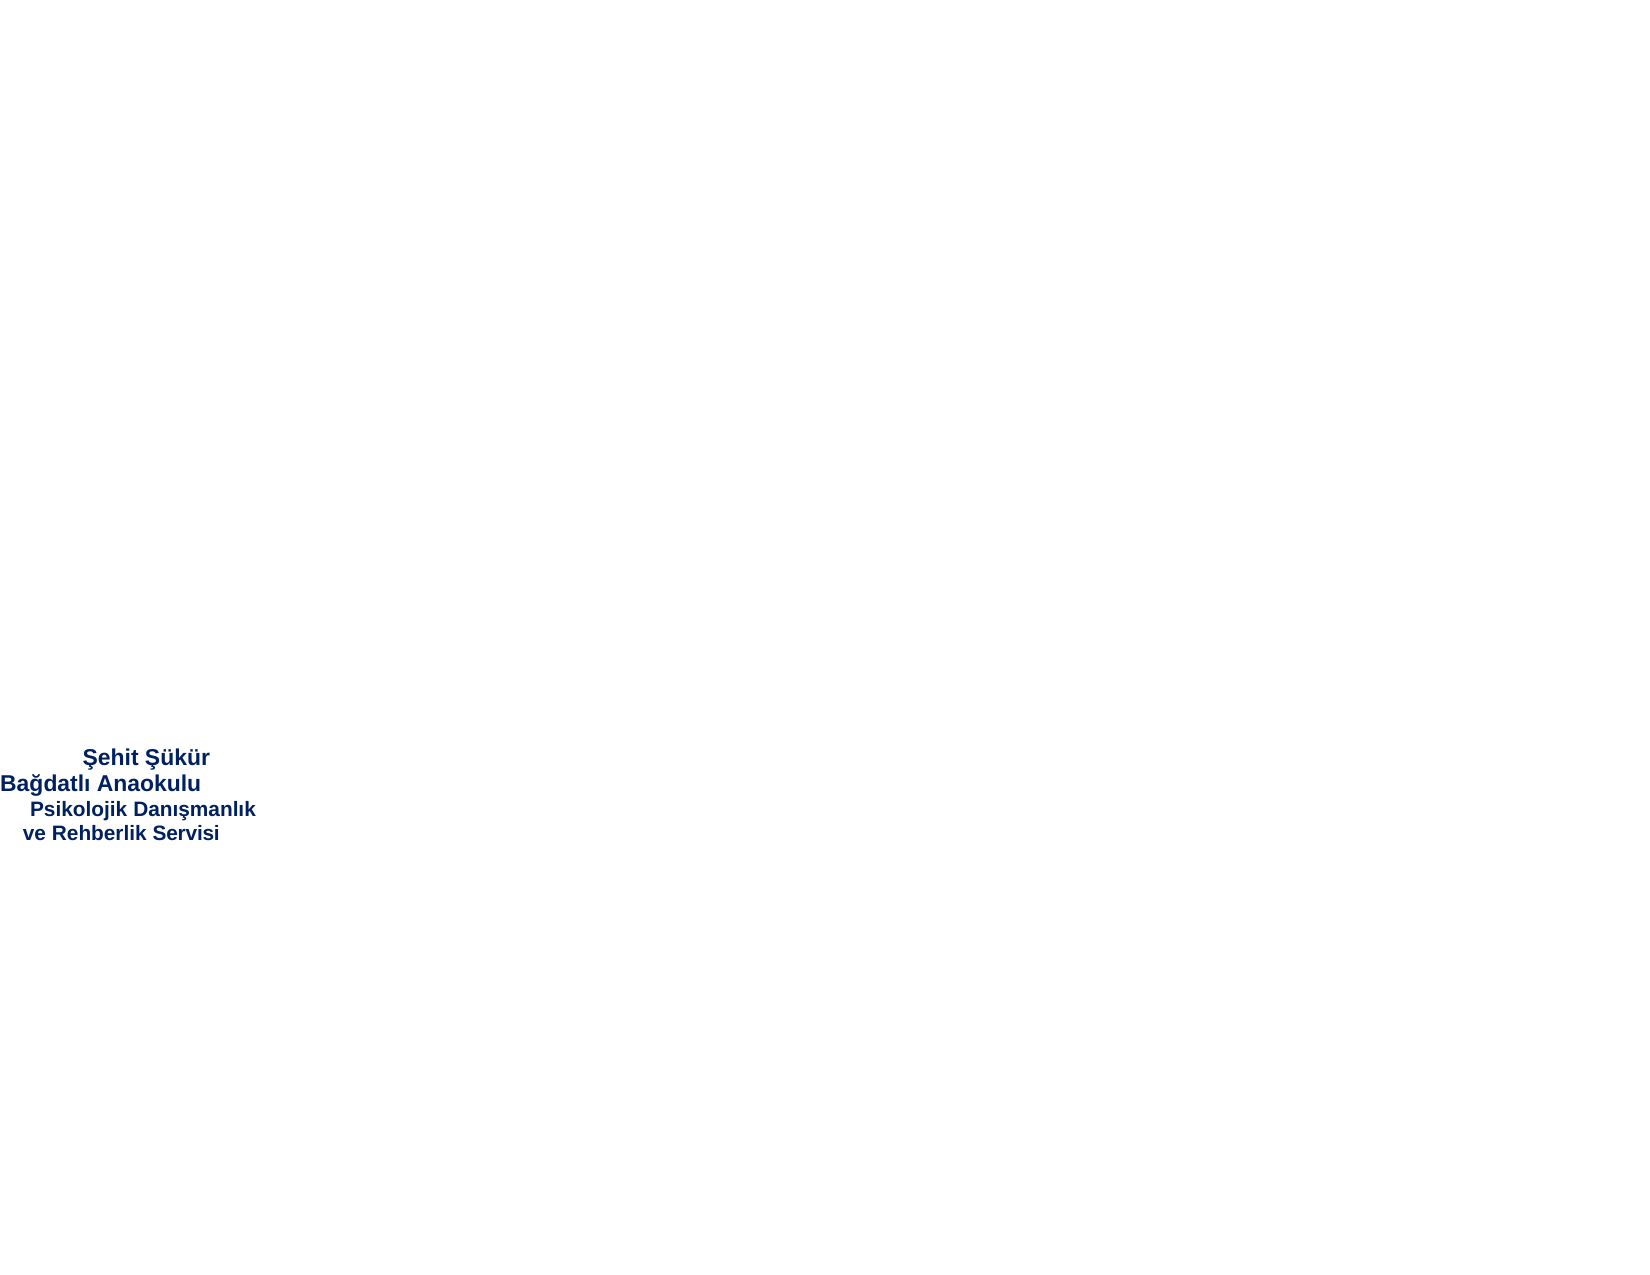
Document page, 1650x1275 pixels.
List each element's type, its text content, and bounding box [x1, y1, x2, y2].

text Şehit Şükür Bağdatlı Anaokulu [0, 744, 261, 797]
text Psikolojik Danışmanlık ve Rehberlik Servisi [23, 797, 261, 844]
